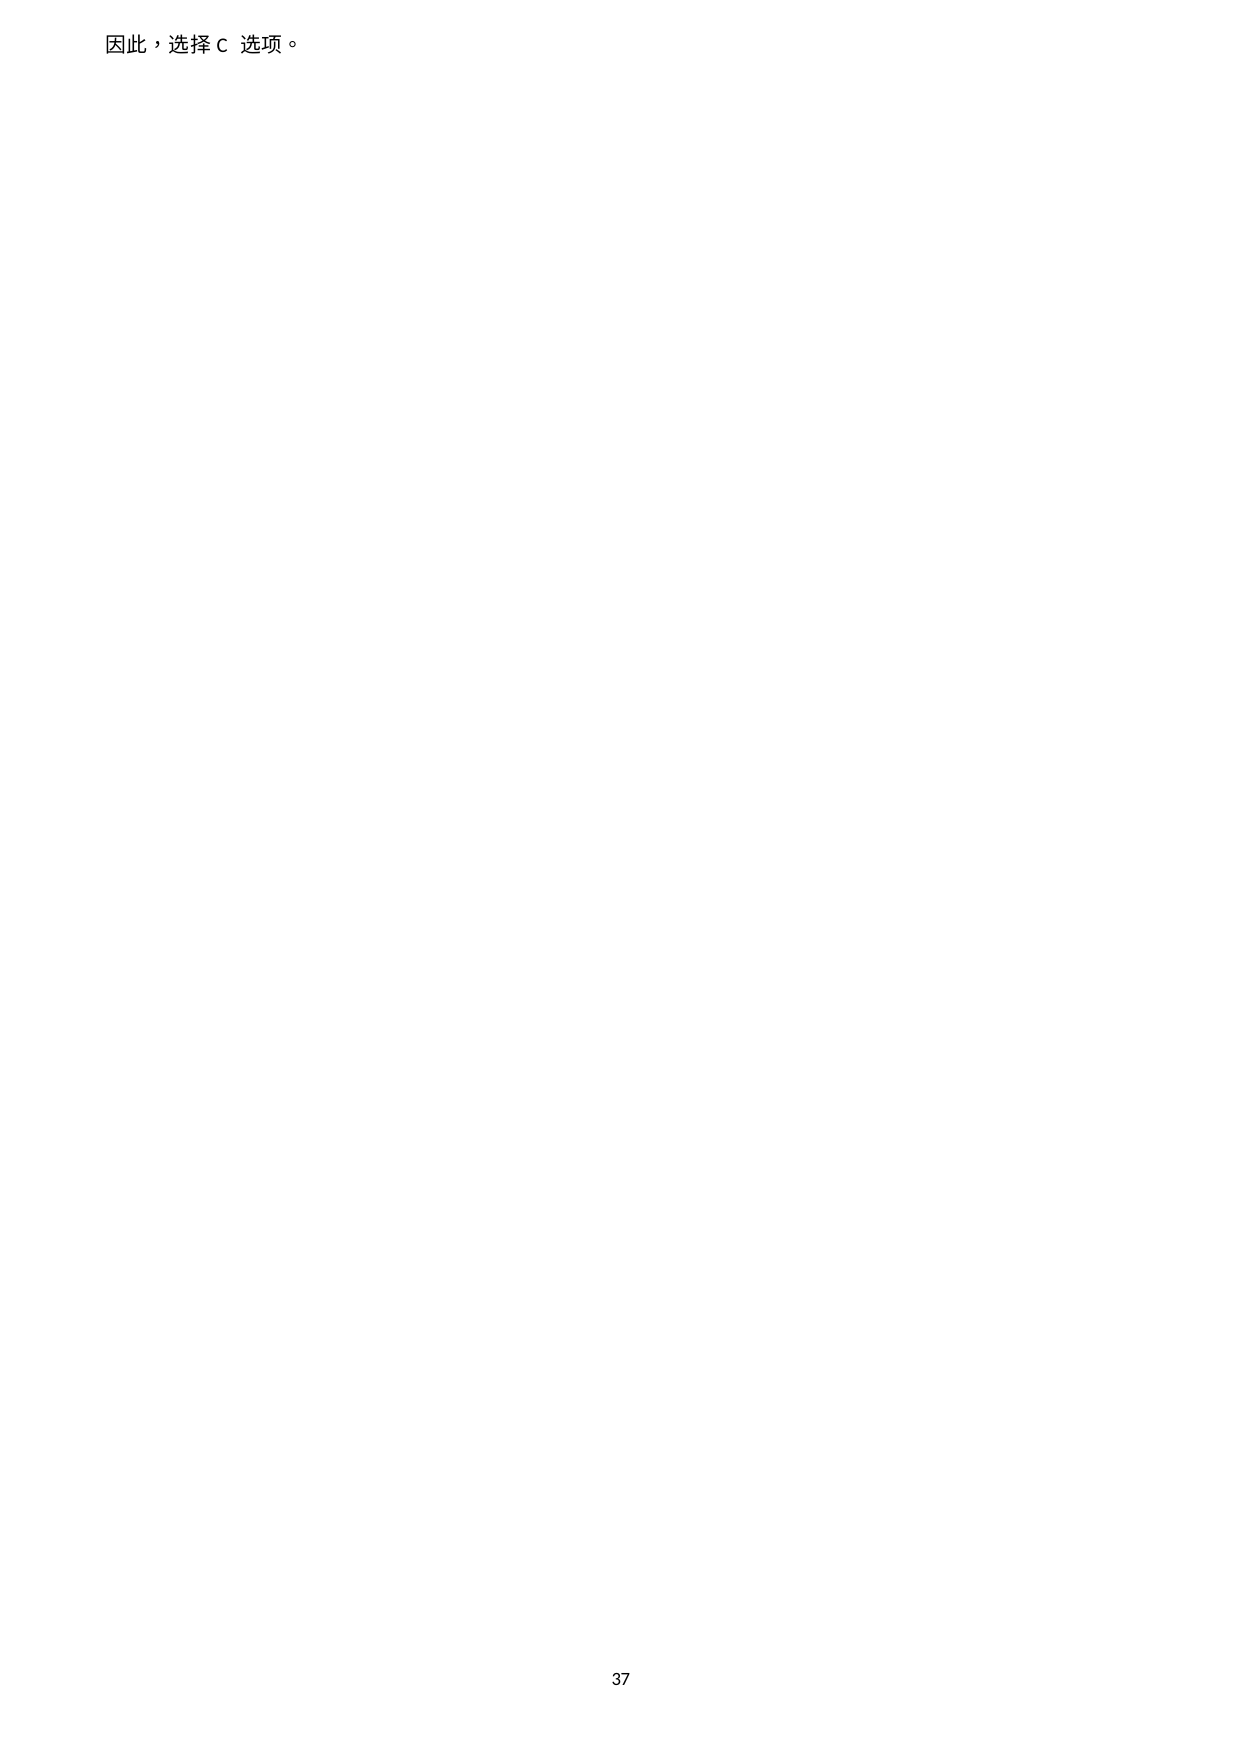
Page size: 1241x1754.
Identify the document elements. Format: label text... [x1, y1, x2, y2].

text 因此，选择 C 选项。 [105, 31, 1191, 58]
